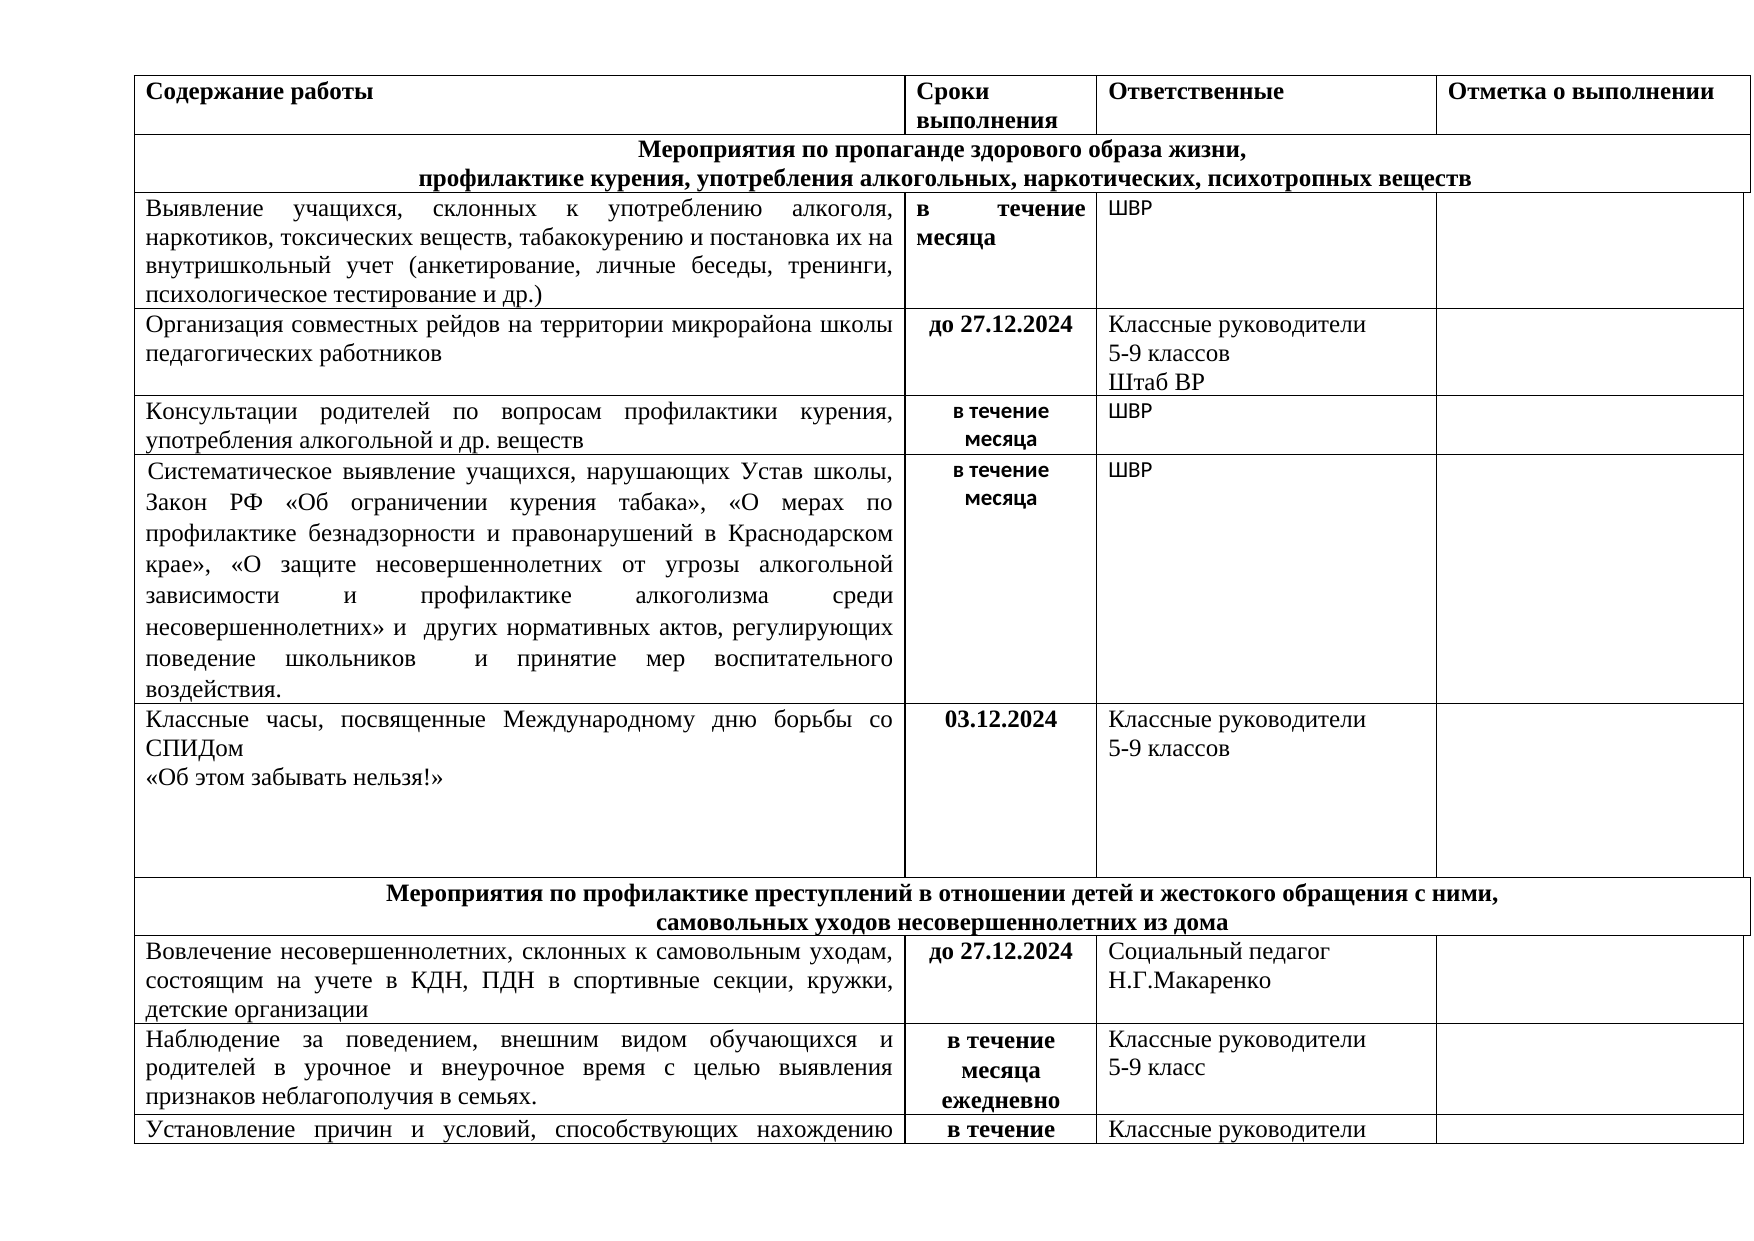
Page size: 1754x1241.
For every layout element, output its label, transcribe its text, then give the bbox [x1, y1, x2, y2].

table_cell Наблюдение за поведением, внешним видом обучающихся и родителей в урочное и внеурочное время с целью выявления признаков неблагополучия в семьях. [135, 1024, 904, 1113]
table_cell Систематическое выявление учащихся, нарушающих Устав школы, Закон РФ «Об ограничении курения табака», «О мерах по профилактике безнадзорности и правонарушений в Краснодарском крае», «О защите несовершеннолетних от угрозы алкогольной зависимости и профилактике алкоголизма среди несовершеннолетних» и других нормативных актов, регулирующих поведение школьников и принятие мер воспитательного воздействия. [135, 455, 904, 703]
table_cell до 27.12.2024 [906, 309, 1096, 395]
table_cell до 27.12.2024 [906, 936, 1096, 1023]
table_cell Социальный педагог Н.Г.Макаренко [1097, 936, 1436, 1023]
table_cell в течение месяца [906, 455, 1096, 703]
table_cell в течение месяца [906, 1115, 1096, 1143]
table_cell Консультации родителей по вопросам профилактики курения, употребления алкогольной и др. веществ [135, 396, 904, 454]
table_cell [135, 1115, 904, 1143]
table_cell [1437, 1115, 1743, 1143]
table_cell [1437, 1024, 1743, 1113]
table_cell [1097, 1115, 1436, 1143]
table_cell [1437, 193, 1743, 308]
table_cell Организация совместных рейдов на территории микрорайона школы педагогических работников [135, 309, 904, 395]
table_cell Классные часы, посвященные Международному дню борьбы со СПИДом «Об этом забывать нельзя!» [135, 704, 904, 877]
table_header Отметка о выполнении [1437, 76, 1750, 133]
table_cell Вовлечение несовершеннолетних, склонных к самовольным уходам, состоящим на учете в КДН, ПДН в спортивные секции, кружки, детские организации [135, 936, 904, 1023]
table_cell Мероприятия по профилактике преступлений в отношении детей и жестокого обращения с ними, самовольных уходов несовершеннолетних из дома [135, 878, 1750, 935]
table_cell в течение месяца ежедневно [906, 1024, 1096, 1113]
table_cell [1437, 309, 1743, 395]
table_cell ШВР [1097, 396, 1436, 454]
table_cell ШВР [1097, 455, 1436, 703]
table_cell [1437, 936, 1743, 1023]
table_cell Классные руководители 5-9 классов Штаб ВР [1097, 309, 1436, 395]
table_cell [1437, 455, 1743, 703]
table_cell ШВР [1097, 193, 1436, 308]
table_cell Классные руководители 5-9 класс [1097, 1024, 1436, 1113]
table_cell Классные руководители 5-9 классов [1097, 704, 1436, 877]
table_cell Мероприятия по пропаганде здорового образа жизни, профилактике курения, употребления алкогольных, наркотических, психотропных веществ [135, 135, 1750, 192]
table_cell в течение месяца [906, 396, 1096, 454]
table_cell в течение месяца [906, 193, 1096, 308]
table_cell 03.12.2024 [906, 704, 1096, 877]
table_cell Выявление учащихся, склонных к употреблению алкоголя, наркотиков, токсических веществ, табакокурению и постановка их на внутришкольный учет (анкетирование, личные беседы, тренинги, психологическое тестирование и др.) [135, 193, 904, 308]
table_cell [1437, 396, 1743, 454]
table_header Содержание работы [135, 76, 904, 133]
table_header Сроки выполнения [906, 76, 1096, 133]
table_cell [1437, 704, 1743, 877]
table_header Ответственные [1097, 76, 1436, 133]
